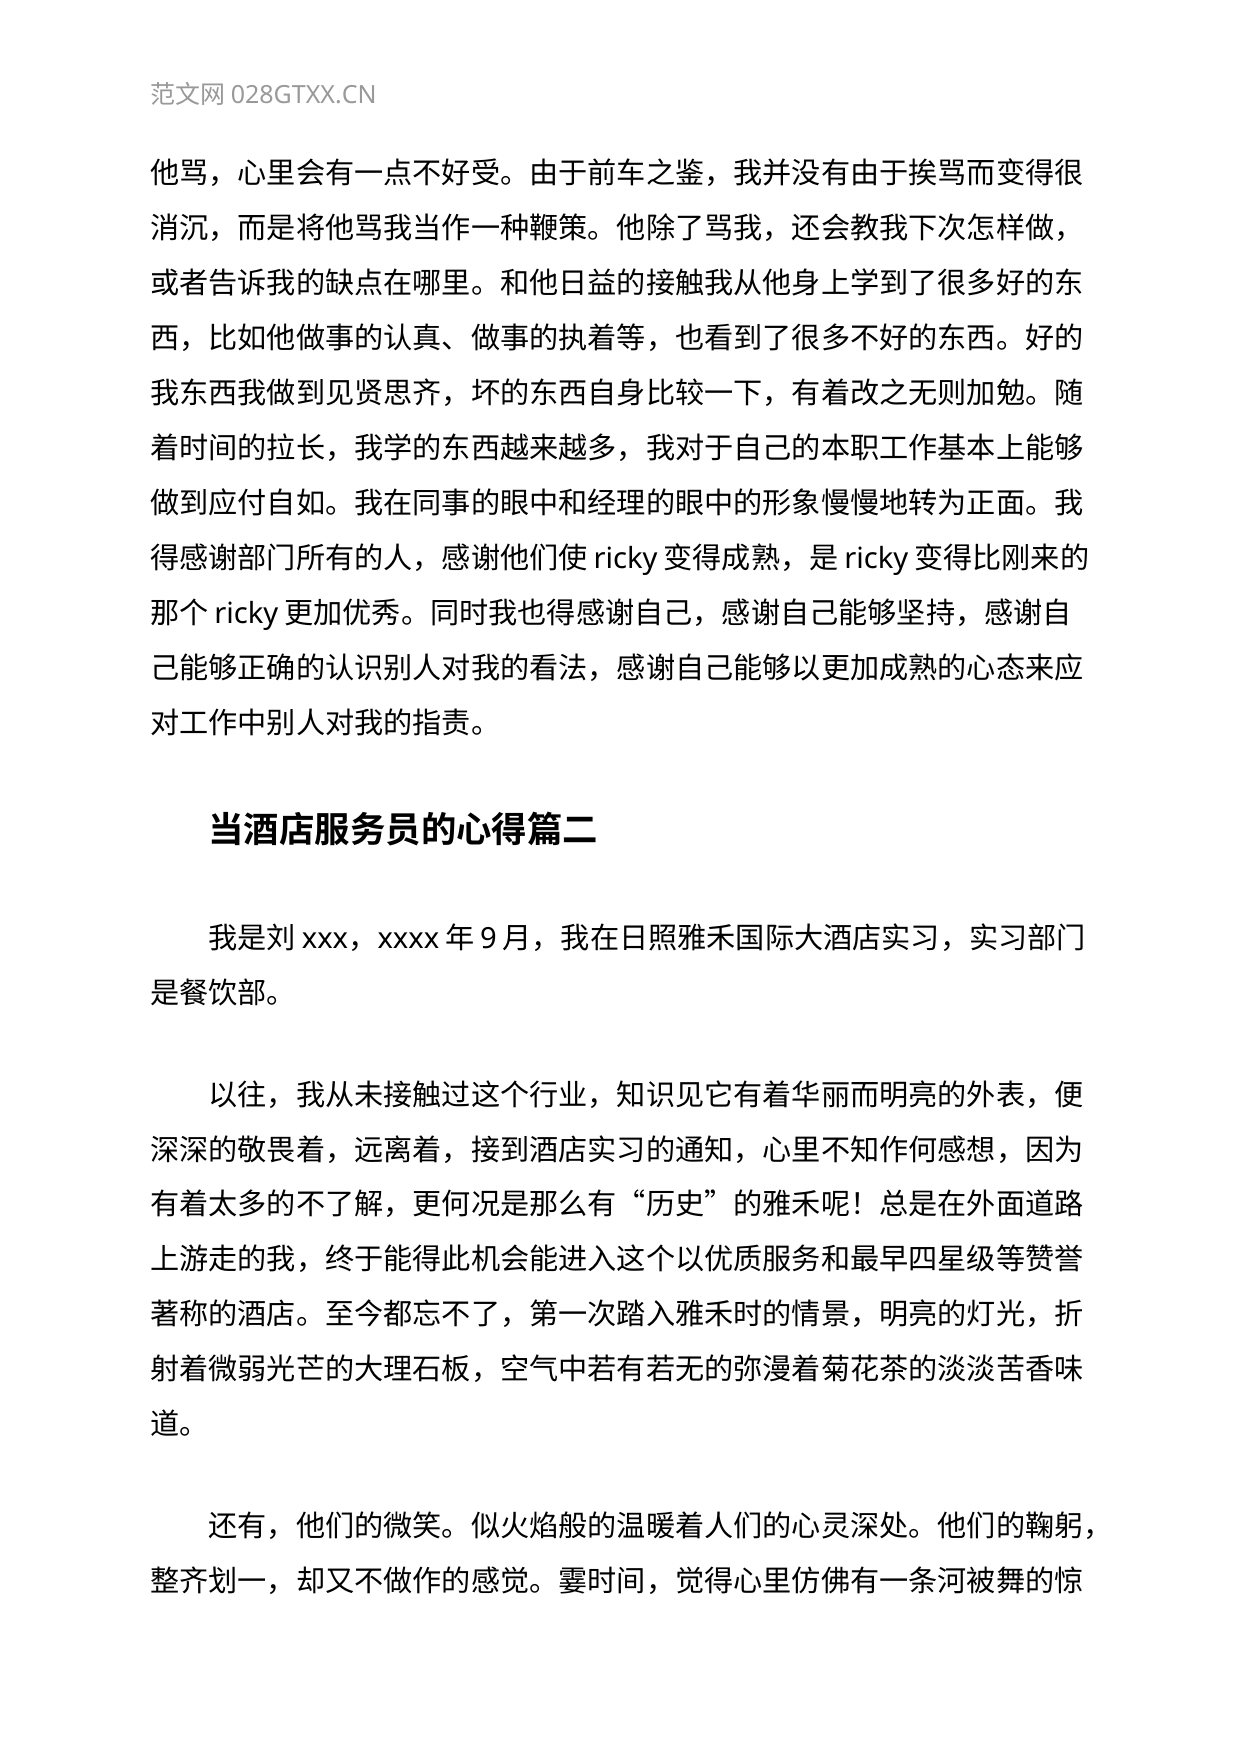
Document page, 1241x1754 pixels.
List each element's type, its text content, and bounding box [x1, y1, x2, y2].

text 当酒店服务员的心得篇二 [150, 801, 1090, 852]
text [150, 1502, 1090, 1599]
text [150, 150, 1090, 741]
text 以往，我从未接触过这个行业，知识见它有着华丽而明亮的外表，便深深的敬畏着，远离着，接到酒店实习的通知，心里不知作何感想，因为有着太多的不了解，更何况是那么有“历史”的雅禾呢！总是在外面道路上游走的我，终于能得此机会能进入这个以优质服务和最早四星级等赞誉著称的酒店。至今都忘不了，第一次踏入雅禾时的情景，明亮的灯光，折射着微弱光芒的大理石板，空气中若有若无的弥漫着菊花茶的淡淡苦香味道。 [150, 1071, 1090, 1443]
text 我是刘xxx，xxxx年9月，我在日照雅禾国际大酒店实习，实习部门是餐饮部。 [150, 914, 1090, 1012]
